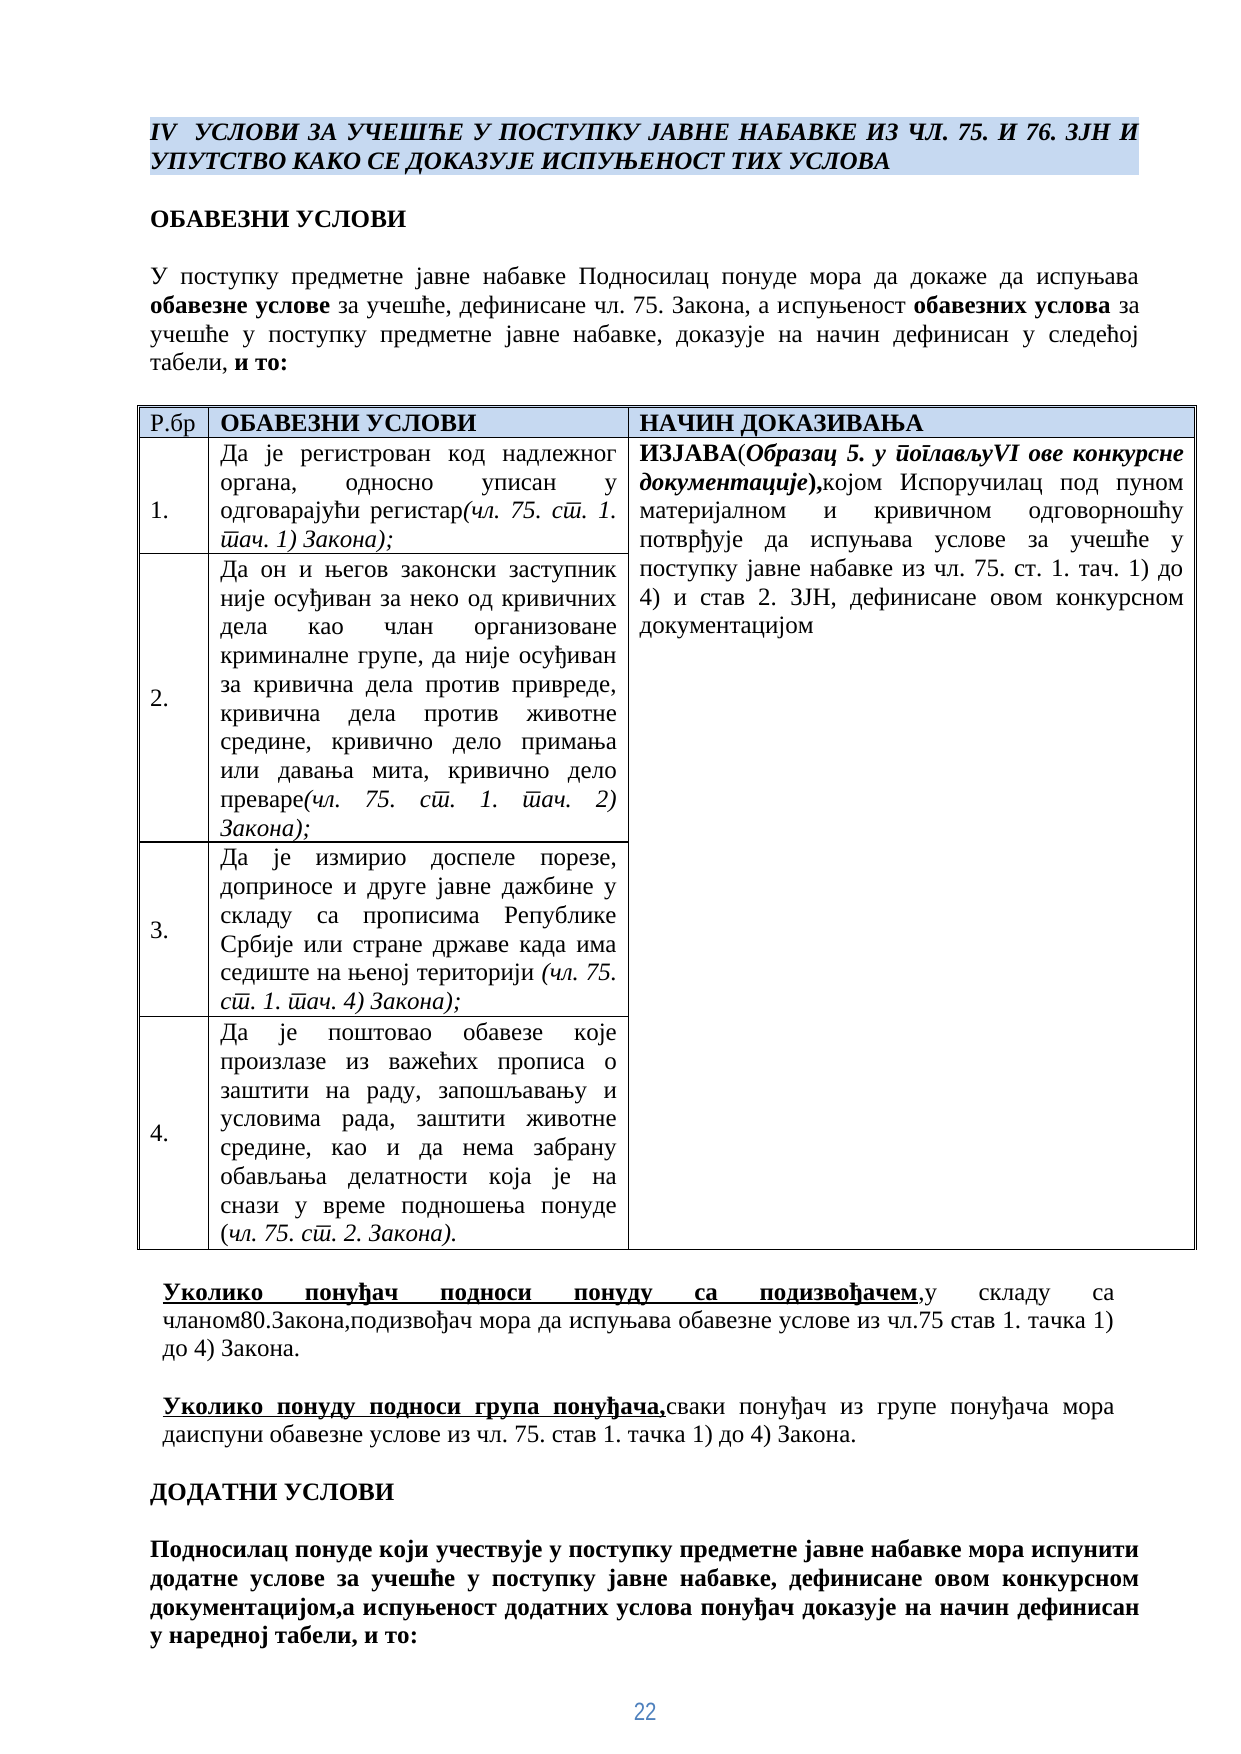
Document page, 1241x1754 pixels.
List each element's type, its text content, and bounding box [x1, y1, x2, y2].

table_header Р.бр [140, 408, 208, 437]
list Подносилац понуде који учествује у поступку предметне јавне набавке мора испунити додатне услове за учешће у поступку јавне набавке, дефинисане овом конкурсном документацијом,а испуњеност додатних услова понуђач доказује на начин дефинисан у наредној табели, и то: [150, 1534, 1139, 1649]
table_cell Да он и његов законски заступник није осуђиван за неко од кривичних дела као члан организоване криминалне групе, да није осуђиван за кривична дела против привреде, кривична дела против животне средине, кривично дело примања или давања мита, кривично дело преваре(чл. 75. ст. 1. тач. 2) Закона); [209, 554, 628, 841]
table_header ОБАВЕЗНИ УСЛОВИ [209, 408, 628, 437]
text Уколико понуђач подноси понуду са подизвођачем,у складу са чланом80.Закона,подизвођач мора да испуњава обавезне услове из чл.75 став 1. тачка 1) до 4) Закона. [162, 1278, 1114, 1362]
table_header НАЧИН ДОКАЗИВАЊА [629, 408, 1194, 437]
table_cell Да је измирио доспеле порезе, доприносе и друге јавне дажбине у складу са прописима Републике Србије или стране државе када има седиште на њеној територији (чл. 75. ст. 1. тач. 4) Закона); [209, 843, 628, 1016]
table_cell 1. [140, 438, 208, 553]
list У поступку предметне јавне набавке Подносилац понуде мора да докаже да испуњава обавезне услове за учешће, дефинисане чл. 75. Закона, а испуњеност обавезних услова за учешће у поступку предметне јавне набавке, доказује на начин дефинисан у следећој табели, и то: [150, 261, 1139, 376]
table_cell 3. [140, 843, 208, 1016]
table_cell Да је регистрован код надлежног органа, односно уписан у одговарајући регистар(чл. 75. ст. 1. тач. 1) Закона); [209, 438, 628, 553]
text ОБАВЕЗНИ УСЛОВИ [150, 204, 1139, 232]
table_cell 4. [140, 1017, 208, 1248]
table_cell Да је поштовао обавезе које произлазе из важећих прописа о заштити на раду, запошљавању и условима рада, заштити животне средине, као и да нема забрану обављања делатности која је на снази у време подношења понуде (чл. 75. ст. 2. Закона). [209, 1017, 628, 1248]
text IV УСЛОВИ ЗА УЧЕШЋЕ У ПОСТУПКУ ЈАВНЕ НАБАВКЕ ИЗ ЧЛ. 75. И 76. ЗЈН И УПУТСТВО КАКО СЕ ДОКАЗУЈЕ ИСПУЊЕНОСТ ТИХ УСЛОВА [150, 117, 1139, 175]
table_cell 2. [140, 554, 208, 841]
list ДОДАТНИ УСЛОВИ [150, 1477, 1139, 1505]
text Уколико понуду подноси група понуђача,сваки понуђач из групе понуђача мора даиспуни обавезне услове из чл. 75. став 1. тачка 1) до 4) Закона. [162, 1392, 1114, 1448]
table_cell ИЗЈАВА(Образац 5. у поглављуVI ове конкурсне документације),којом Испоручилац под пуном материјалном и кривичном одговорношћу потврђује да испуњава услове за учешће у поступку јавне набавке из чл. 75. ст. 1. тач. 1) до 4) и став 2. ЗЈН, дефинисане овом конкурсном документацијом [629, 438, 1194, 1248]
